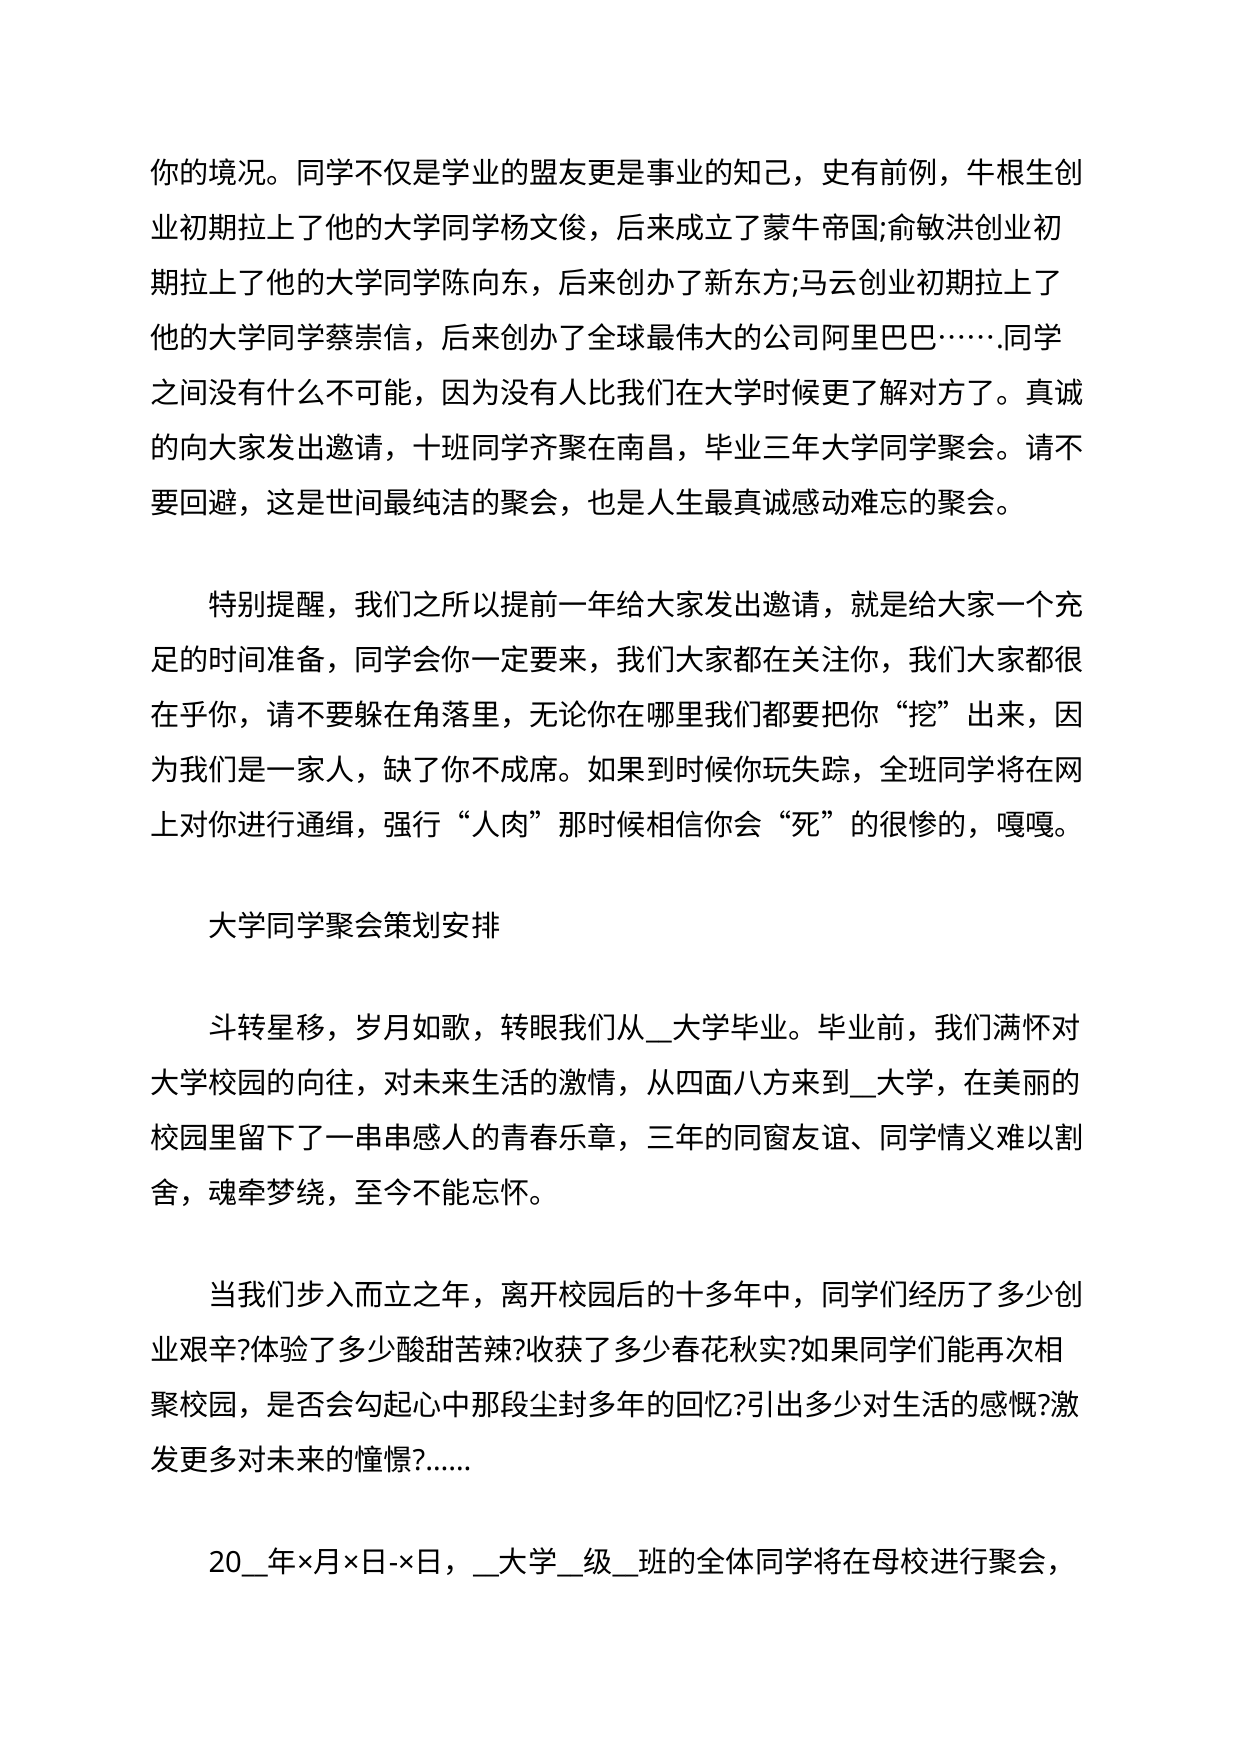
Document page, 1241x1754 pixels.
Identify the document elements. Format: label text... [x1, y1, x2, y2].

text 当我们步入而立之年，离开校园后的十多年中，同学们经历了多少创业艰辛?体验了多少酸甜苦辣?收获了多少春花秋实?如果同学们能再次相聚校园，是否会勾起心中那段尘封多年的回忆?引出多少对生活的感慨?激发更多对未来的憧憬?…… [150, 1271, 1090, 1478]
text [150, 150, 1090, 522]
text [150, 1538, 1090, 1581]
text 特别提醒，我们之所以提前一年给大家发出邀请，就是给大家一个充足的时间准备，同学会你一定要来，我们大家都在关注你，我们大家都很在乎你，请不要躲在角落里，无论你在哪里我们都要把你“挖”出来，因为我们是一家人，缺了你不成席。如果到时候你玩失踪，全班同学将在网上对你进行通缉，强行“人肉”那时候相信你会“死”的很惨的，嘎嘎。 [150, 581, 1090, 843]
text 大学同学聚会策划安排 [150, 903, 1090, 945]
text 斗转星移，岁月如歌，转眼我们从__大学毕业。毕业前，我们满怀对大学校园的向往，对未来生活的激情，从四面八方来到__大学，在美丽的校园里留下了一串串感人的青春乐章，三年的同窗友谊、同学情义难以割舍，魂牵梦绕，至今不能忘怀。 [150, 1004, 1090, 1212]
